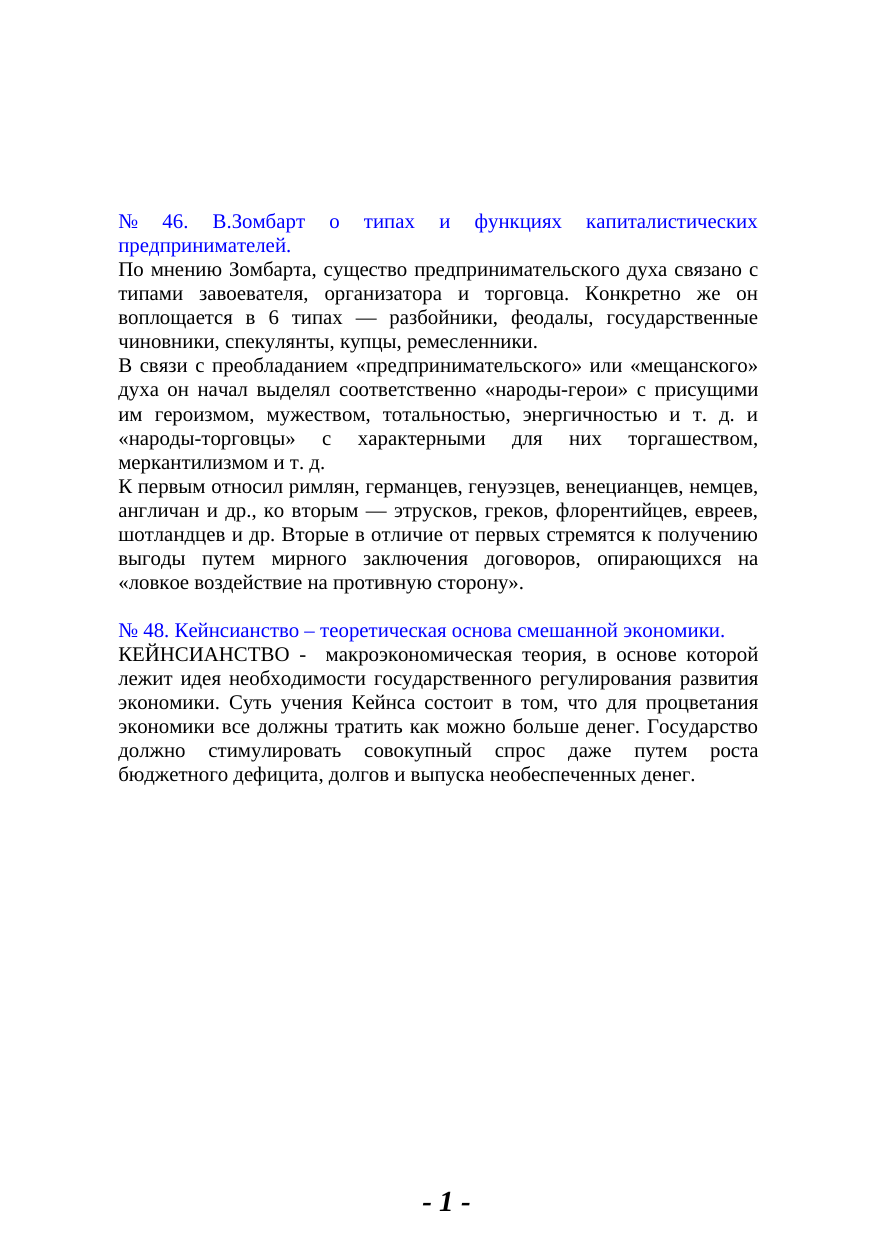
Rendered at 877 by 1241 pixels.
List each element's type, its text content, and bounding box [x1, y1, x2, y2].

text КЕЙНСИАНСТВО - макроэкономическая теория, в основе которой лежит идея необходимости государственного регулирования развития экономики. Суть учения Кейнса состоит в том, что для процветания экономики все должны тратить как можно больше денег. Государство должно стимулировать совокупный спрос даже путем роста бюджетного дефицита, долгов и выпуска необеспеченных денег. [118, 642, 759, 786]
text В связи с преобладанием «предпринимательского» или «мещанского» духа он начал выделял соответственно «народы-герои» с присущими им героизмом, мужеством, тотальностью, энергичностью и т. д. и «народы-торговцы» с характерными для них торгашеством, меркантилизмом и т. д. [118, 353, 759, 474]
text По мнению Зомбарта, существо предпринимательского духа связано с типами завоевателя, организатора и торговца. Конкретно же он воплощается в 6 типах — разбойники, феодалы, государственные чиновники, спекулянты, купцы, ремесленники. [118, 257, 759, 353]
text № 46. В.Зомбарт о типах и функциях капиталистических предпринимателей. [118, 209, 759, 257]
text К первым относил римлян, германцев, генуэзцев, венецианцев, немцев, англичан и др., ко вторым — этрусков, греков, флорентийцев, евреев, шотландцев и др. Вторые в отличие от первых стремятся к получению выгоды путем мирного заключения договоров, опирающихся на «ловкое воздействие на противную сторону». [118, 474, 759, 594]
text № 48. Кейнсианство – теоретическая основа смешанной экономики. [118, 618, 759, 642]
